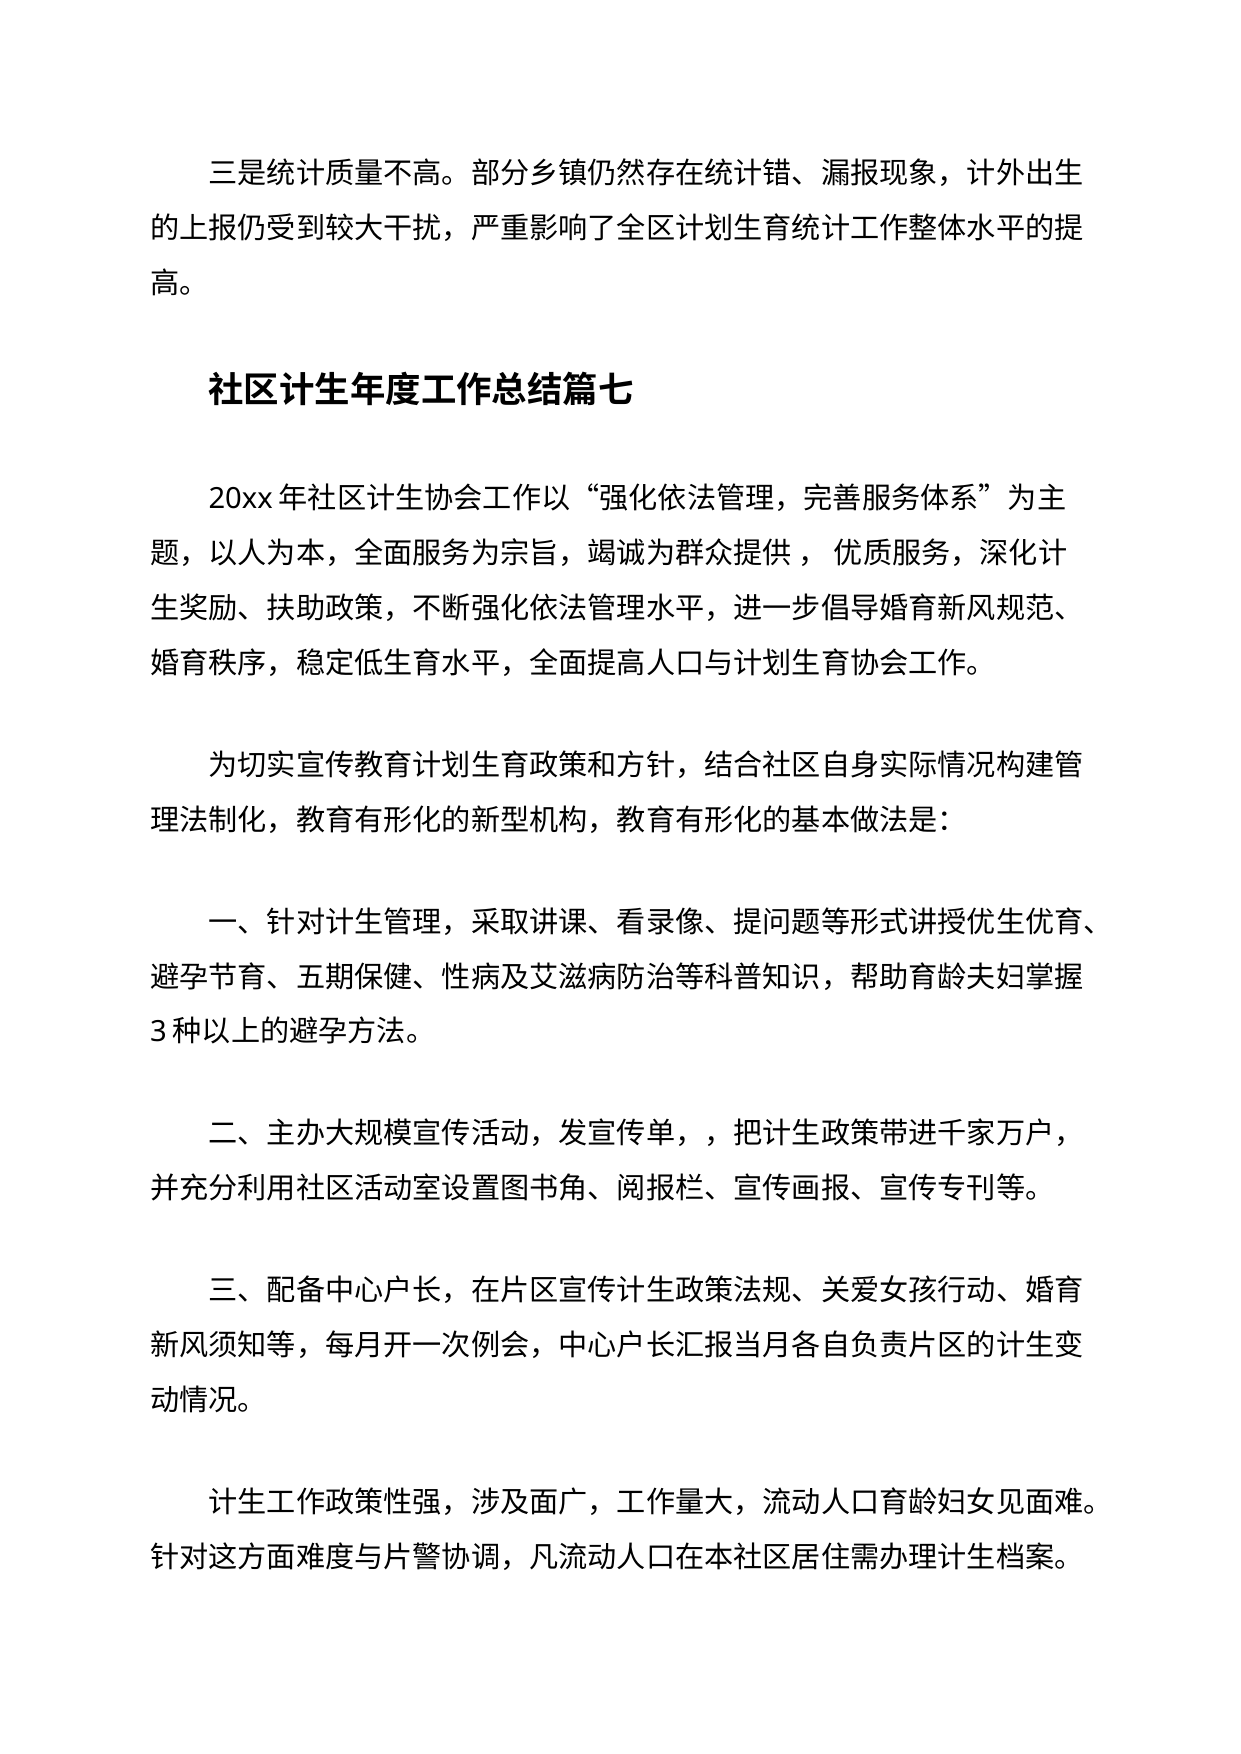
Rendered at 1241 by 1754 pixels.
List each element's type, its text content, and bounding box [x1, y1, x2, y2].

text 20xx年社区计生协会工作以“强化依法管理，完善服务体系”为主题，以人为本，全面服务为宗旨，竭诚为群众提供 ， 优质服务，深化计生奖励、扶助政策，不断强化依法管理水平，进一步倡导婚育新风规范、婚育秩序，稳定低生育水平，全面提高人口与计划生育协会工作。 [150, 475, 1090, 682]
text 三、配备中心户长，在片区宣传计生政策法规、关爱女孩行动、婚育新风须知等，每月开一次例会，中心户长汇报当月各自负责片区的计生变动情况。 [150, 1267, 1090, 1419]
text 社区计生年度工作总结篇七 [150, 362, 1090, 413]
text 二、主办大规模宣传活动，发宣传单，，把计生政策带进千家万户，并充分利用社区活动室设置图书角、阅报栏、宣传画报、宣传专刊等。 [150, 1110, 1090, 1207]
text 一、针对计生管理，采取讲课、看录像、提问题等形式讲授优生优育、避孕节育、五期保健、性病及艾滋病防治等科普知识，帮助育龄夫妇掌握3种以上的避孕方法。 [150, 898, 1090, 1050]
text 三是统计质量不高。部分乡镇仍然存在统计错、漏报现象，计外出生的上报仍受到较大干扰，严重影响了全区计划生育统计工作整体水平的提高。 [150, 150, 1090, 302]
text 计生工作政策性强，涉及面广，工作量大，流动人口育龄妇女见面难。针对这方面难度与片警协调，凡流动人口在本社区居住需办理计生档案。 [150, 1478, 1090, 1575]
text 为切实宣传教育计划生育政策和方针，结合社区自身实际情况构建管理法制化，教育有形化的新型机构，教育有形化的基本做法是： [150, 742, 1090, 839]
